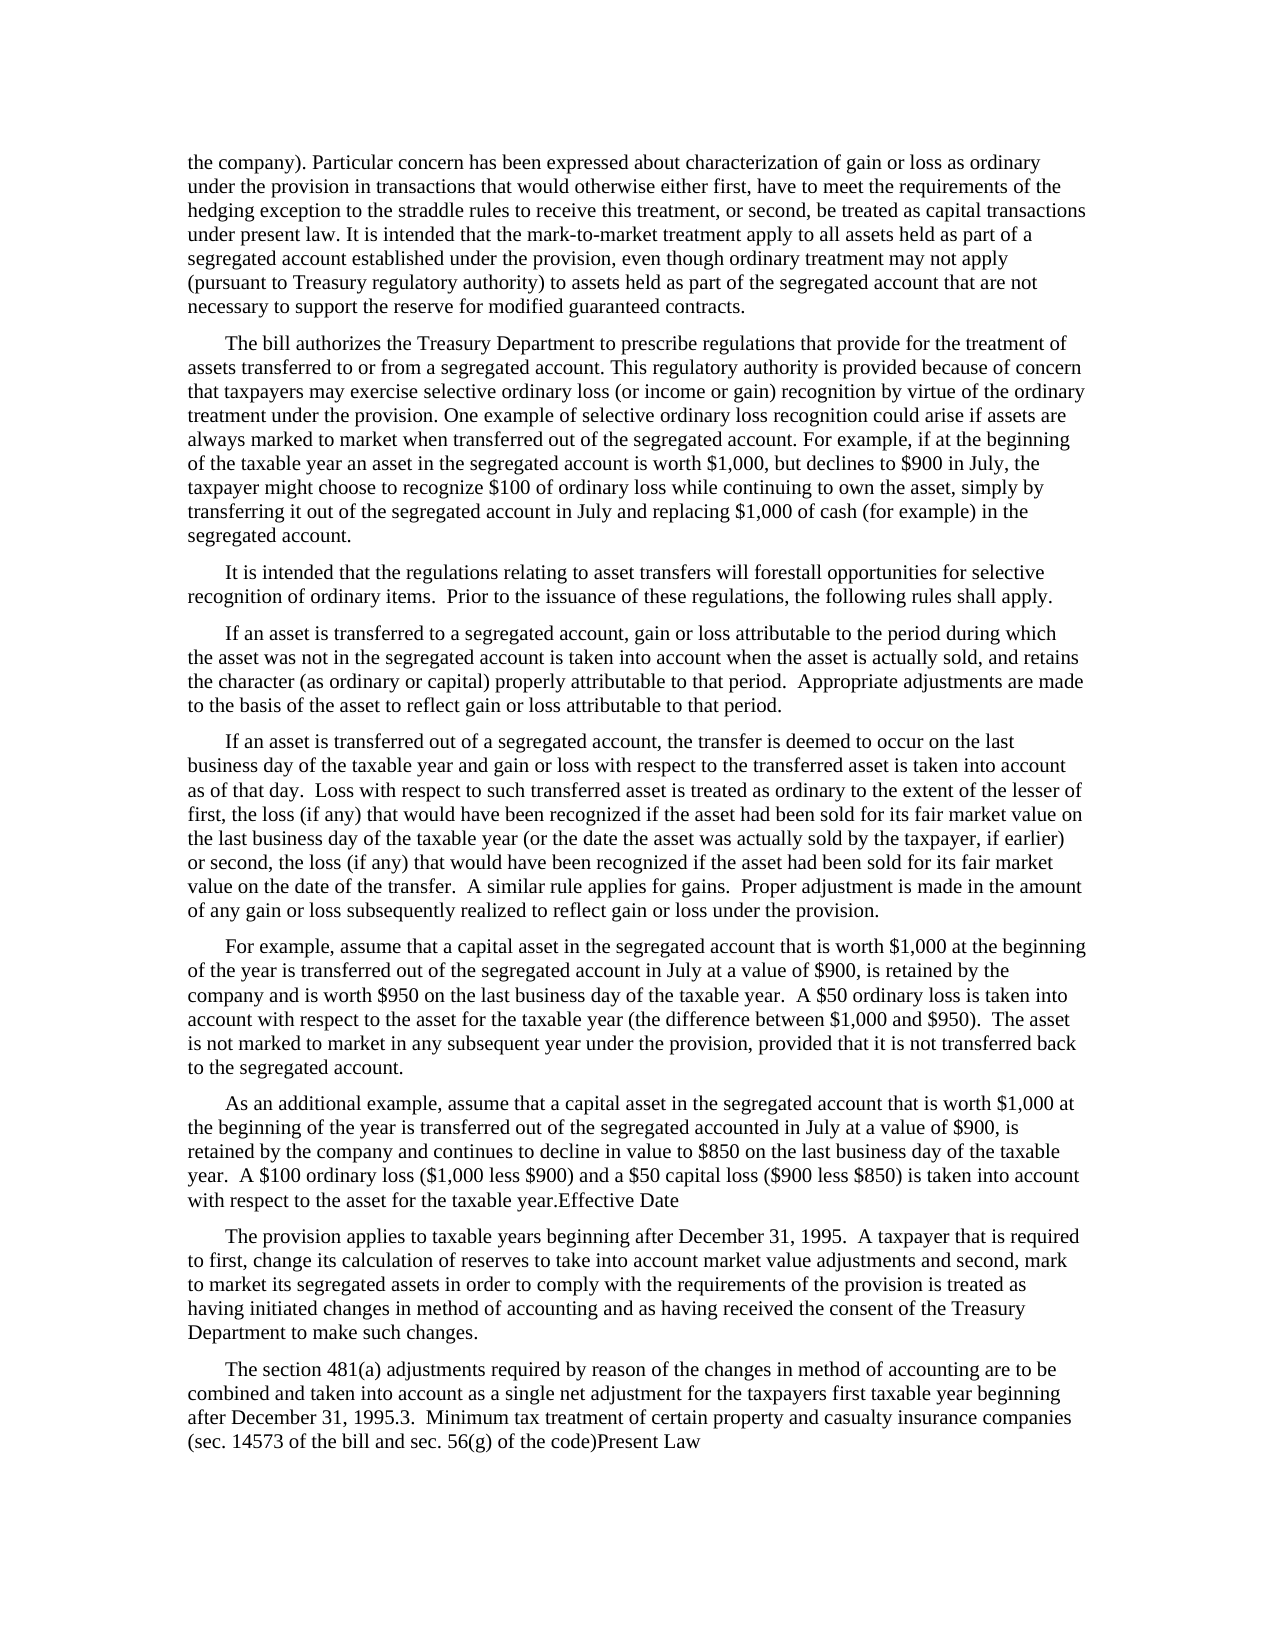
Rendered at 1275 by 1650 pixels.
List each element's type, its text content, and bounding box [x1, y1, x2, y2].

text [187, 150, 1087, 318]
text If an asset is transferred to a segregated account, gain or loss attributable to the period during which the asset was not in the segregated account is taken into account when the asset is actually sold, and retains the character (as ordinary or capital) properly attributable to that period. Appropriate adjustments are made to the basis of the asset to reflect gain or loss attributable to that period. [187, 621, 1087, 717]
text The bill authorizes the Treasury Department to prescribe regulations that provide for the treatment of assets transferred to or from a segregated account. This regulatory authority is provided because of concern that taxpayers may exercise selective ordinary loss (or income or gain) recognition by virtue of the ordinary treatment under the provision. One example of selective ordinary loss recognition could arise if assets are always marked to market when transferred out of the segregated account. For example, if at the beginning of the taxable year an asset in the segregated account is worth $1,000, but declines to $900 in July, the taxpayer might choose to recognize $100 of ordinary loss while continuing to own the asset, simply by transferring it out of the segregated account in July and replacing $1,000 of cash (for example) in the segregated account. [187, 331, 1087, 547]
text It is intended that the regulations relating to asset transfers will forestall opportunities for selective recognition of ordinary items. Prior to the issuance of these regulations, the following rules shall apply. [187, 560, 1087, 608]
text If an asset is transferred out of a segregated account, the transfer is deemed to occur on the last business day of the taxable year and gain or loss with respect to the transferred asset is taken into account as of that day. Loss with respect to such transferred asset is treated as ordinary to the extent of the lesser of first, the loss (if any) that would have been recognized if the asset had been sold for its fair market value on the last business day of the taxable year (or the date the asset was actually sold by the taxpayer, if earlier) or second, the loss (if any) that would have been recognized if the asset had been sold for its fair market value on the date of the transfer. A similar rule applies for gains. Proper adjustment is made in the amount of any gain or loss subsequently realized to reflect gain or loss under the provision. [187, 729, 1087, 922]
text The provision applies to taxable years beginning after December 31, 1995. A taxpayer that is required to first, change its calculation of reserves to take into account market value adjustments and second, mark to market its segregated assets in order to comply with the requirements of the provision is treated as having initiated changes in method of accounting and as having received the consent of the Treasury Department to make such changes. [187, 1224, 1087, 1344]
text As an additional example, assume that a capital asset in the segregated account that is worth $1,000 at the beginning of the year is transferred out of the segregated accounted in July at a value of $900, is retained by the company and continues to decline in value to $850 on the last business day of the taxable year. A $100 ordinary loss ($1,000 less $900) and a $50 capital loss ($900 less $850) is taken into account with respect to the asset for the taxable year.Effective Date [187, 1091, 1087, 1212]
text The section 481(a) adjustments required by reason of the changes in method of accounting are to be combined and taken into account as a single net adjustment for the taxpayers first taxable year beginning after December 31, 1995.3. Minimum tax treatment of certain property and casualty insurance companies (sec. 14573 of the bill and sec. 56(g) of the code)Present Law [187, 1357, 1087, 1453]
text For example, assume that a capital asset in the segregated account that is worth $1,000 at the beginning of the year is transferred out of the segregated account in July at a value of $900, is retained by the company and is worth $950 on the last business day of the taxable year. A $50 ordinary loss is taken into account with respect to the asset for the taxable year (the difference between $1,000 and $950). The asset is not marked to market in any subsequent year under the provision, provided that it is not transferred back to the segregated account. [187, 934, 1087, 1079]
